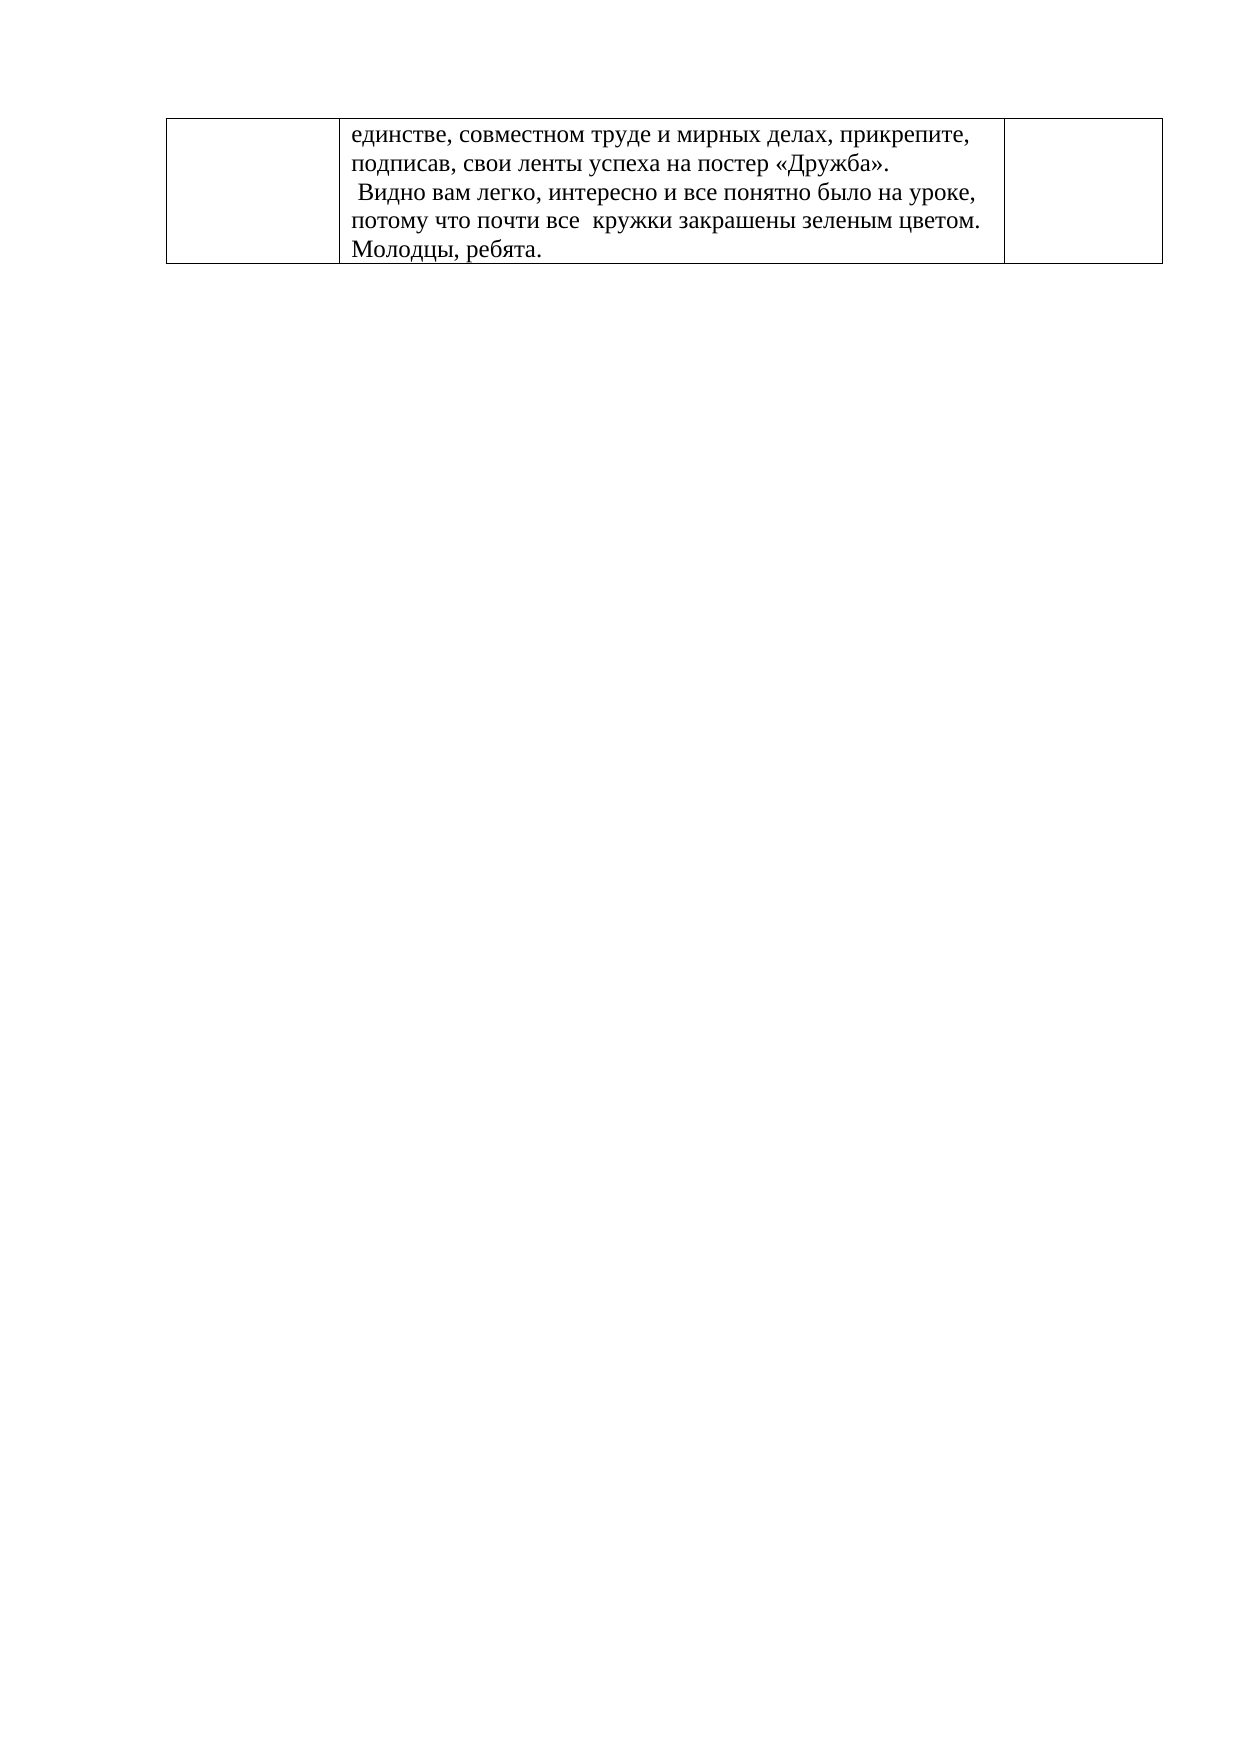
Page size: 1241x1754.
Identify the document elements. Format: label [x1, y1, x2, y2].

table_cell [340, 119, 1004, 263]
table_cell [1005, 119, 1162, 263]
table_cell [167, 119, 339, 263]
